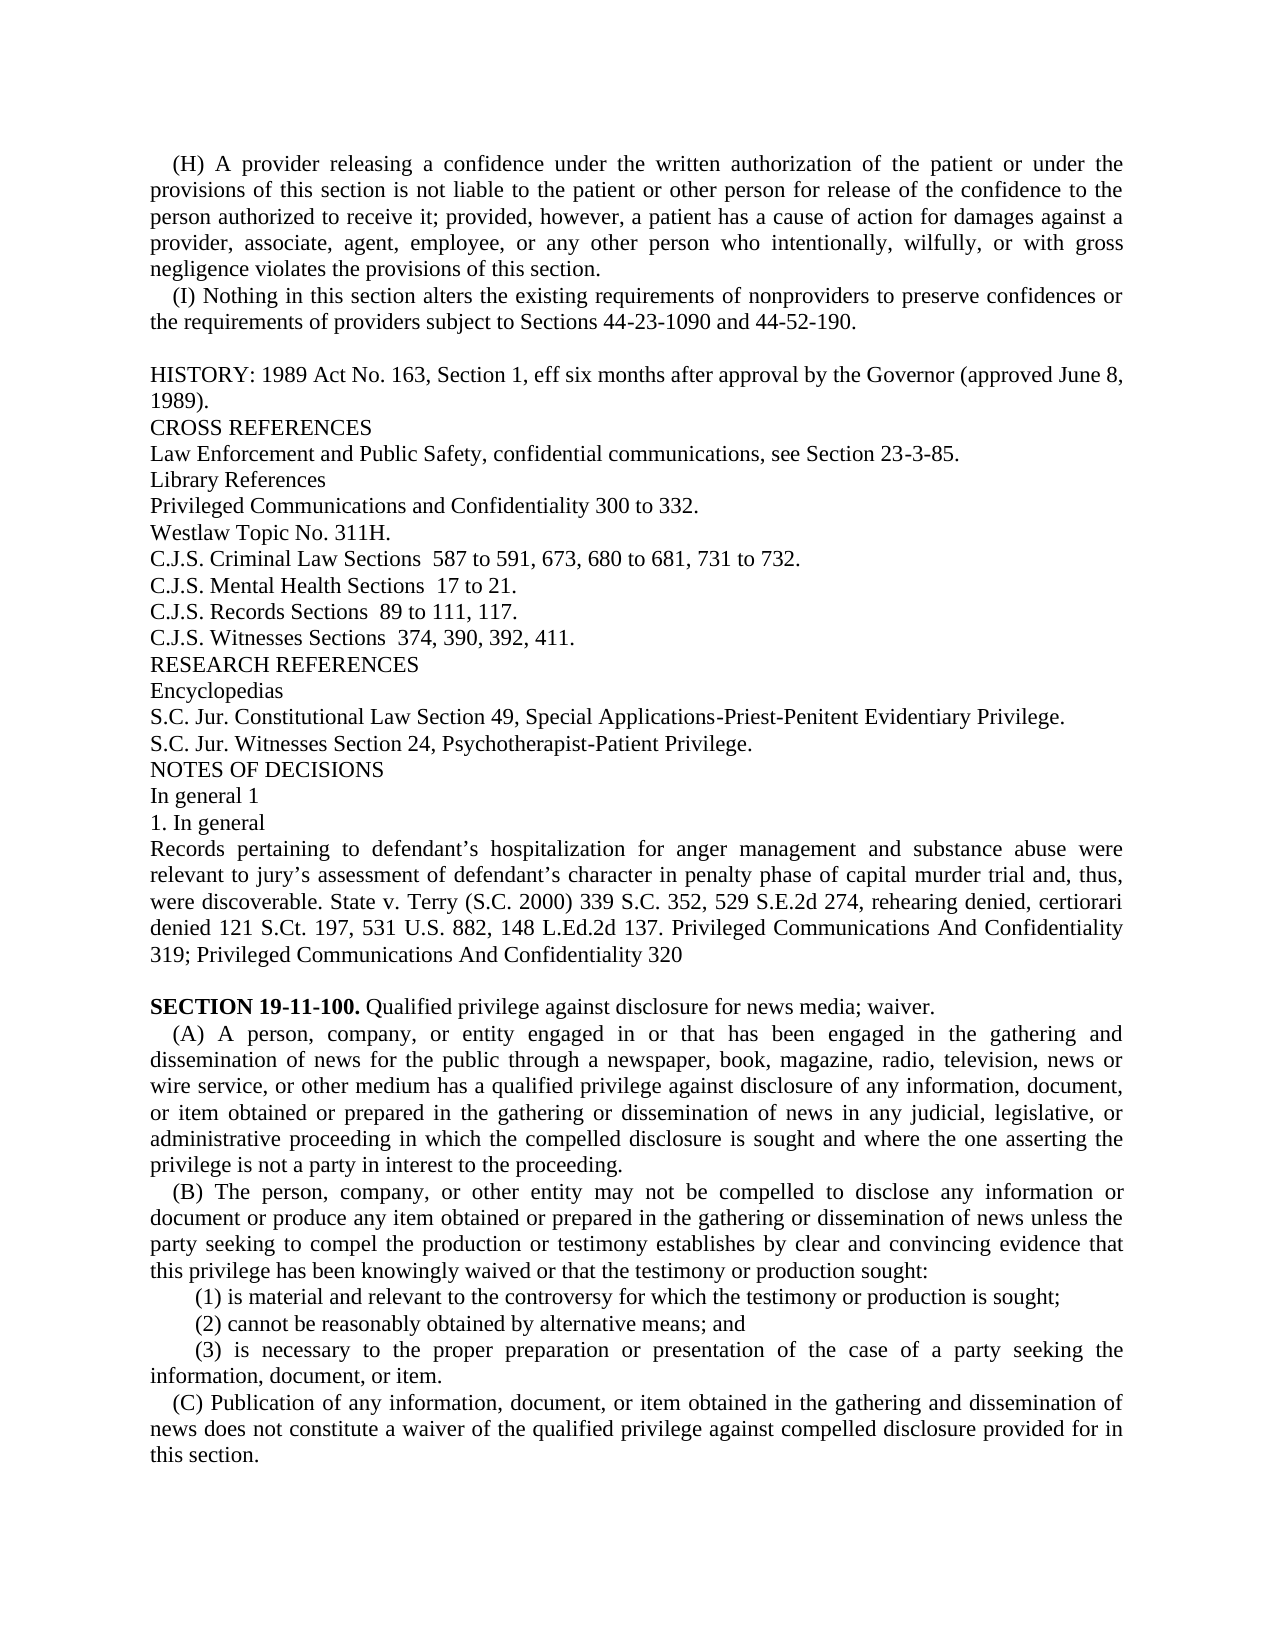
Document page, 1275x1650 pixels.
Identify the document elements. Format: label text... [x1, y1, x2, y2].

text (C) Publication of any information, document, or item obtained in the gathering and dissemination of news does not constitute a waiver of the qualified privilege against compelled disclosure provided for in this section. [150, 1389, 1125, 1468]
text (2) cannot be reasonably obtained by alternative means; and [150, 1309, 1125, 1336]
text Encyclopedias [150, 677, 1125, 703]
text SECTION 19-11-100. Qualified privilege against disclosure for news media; waiver. [150, 993, 1125, 1020]
text Privileged Communications and Confidentiality 300 to 332. [150, 493, 1125, 519]
text RESEARCH REFERENCES [150, 651, 1125, 677]
text (1) is material and relevant to the controversy for which the testimony or production is sought; [150, 1283, 1125, 1309]
text Library References [150, 466, 1125, 493]
text S.C. Jur. Constitutional Law Section 49, Special Applications-Priest-Penitent Evidentiary Privilege. [150, 703, 1125, 730]
text Records pertaining to defendant’s hospitalization for anger management and substance abuse were relevant to jury’s assessment of defendant’s character in penalty phase of capital murder trial and, thus, were discoverable. State v. Terry (S.C. 2000) 339 S.C. 352, 529 S.E.2d 274, rehearing denied, certiorari denied 121 S.Ct. 197, 531 U.S. 882, 148 L.Ed.2d 137. Privileged Communications And Confidentiality 319; Privileged Communications And Confidentiality 320 [150, 835, 1125, 967]
text (A) A person, company, or entity engaged in or that has been engaged in the gathering and dissemination of news for the public through a newspaper, book, magazine, radio, television, news or wire service, or other medium has a qualified privilege against disclosure of any information, document, or item obtained or prepared in the gathering or dissemination of news in any judicial, legislative, or administrative proceeding in which the compelled disclosure is sought and where the one asserting the privilege is not a party in interest to the proceeding. [150, 1020, 1125, 1178]
text 1. In general [150, 809, 1125, 835]
text (H) A provider releasing a confidence under the written authorization of the patient or under the provisions of this section is not liable to the patient or other person for release of the confidence to the person authorized to receive it; provided, however, a patient has a cause of action for damages against a provider, associate, agent, employee, or any other person who intentionally, wilfully, or with gross negligence violates the provisions of this section. [150, 150, 1125, 282]
text In general 1 [150, 782, 1125, 809]
text C.J.S. Criminal Law Sections 587 to 591, 673, 680 to 681, 731 to 732. [150, 545, 1125, 572]
text HISTORY: 1989 Act No. 163, Section 1, eff six months after approval by the Governor (approved June 8, 1989). [150, 361, 1125, 413]
text C.J.S. Records Sections 89 to 111, 117. [150, 598, 1125, 624]
text CROSS REFERENCES [150, 413, 1125, 440]
text C.J.S. Witnesses Sections 374, 390, 392, 411. [150, 624, 1125, 651]
text (B) The person, company, or other entity may not be compelled to disclose any information or document or produce any item obtained or prepared in the gathering or dissemination of news unless the party seeking to compel the production or testimony establishes by clear and convincing evidence that this privilege has been knowingly waived or that the testimony or production sought: [150, 1178, 1125, 1283]
text S.C. Jur. Witnesses Section 24, Psychotherapist-Patient Privilege. [150, 730, 1125, 756]
text (3) is necessary to the proper preparation or presentation of the case of a party seeking the information, document, or item. [150, 1336, 1125, 1389]
text Westlaw Topic No. 311H. [150, 519, 1125, 545]
text NOTES OF DECISIONS [150, 756, 1125, 782]
text Law Enforcement and Public Safety, confidential communications, see Section 23-3-85. [150, 440, 1125, 466]
text (I) Nothing in this section alters the existing requirements of nonproviders to preserve confidences or the requirements of providers subject to Sections 44-23-1090 and 44-52-190. [150, 282, 1125, 334]
text C.J.S. Mental Health Sections 17 to 21. [150, 572, 1125, 598]
